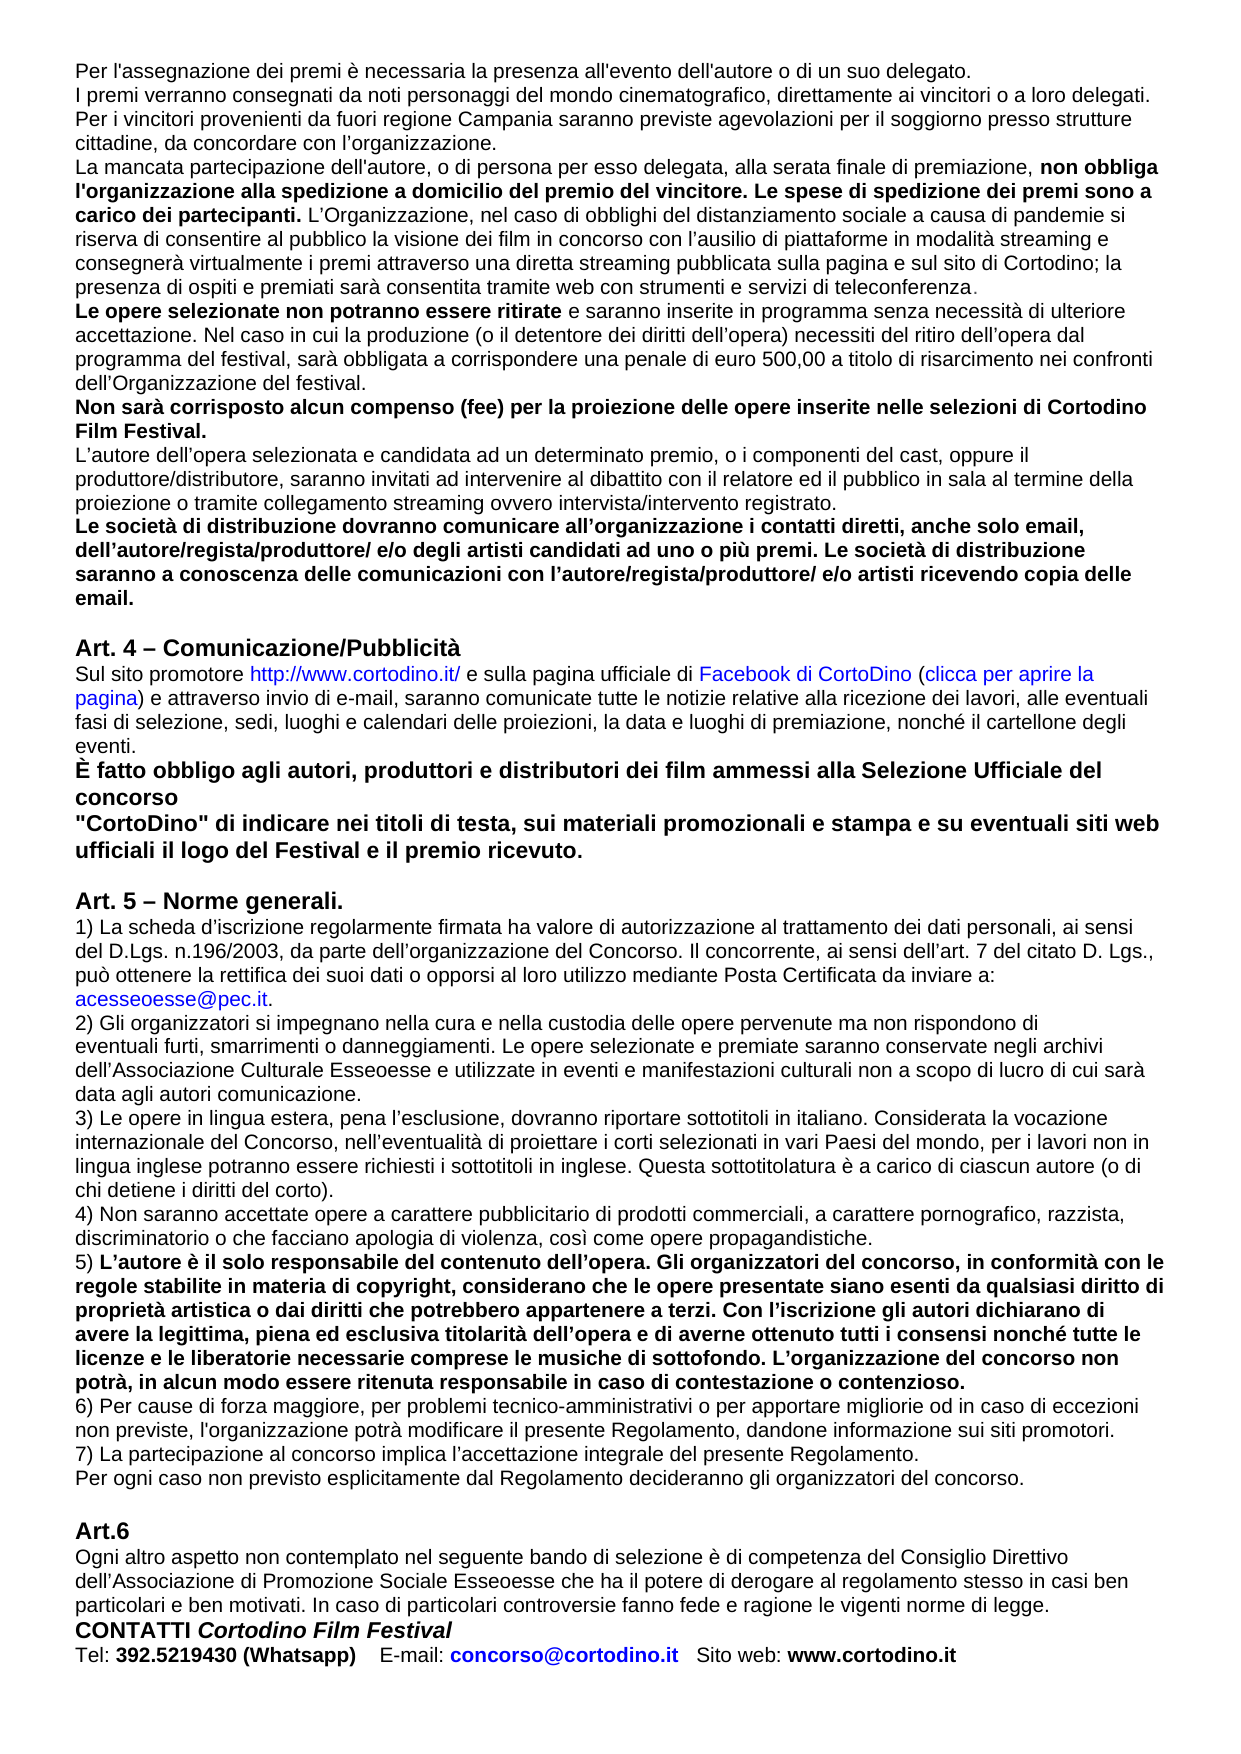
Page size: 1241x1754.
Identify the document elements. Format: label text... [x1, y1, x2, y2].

text Le società di distribuzione dovranno comunicare all’organizzazione i contatti diretti, anche solo email, dell’autore/regista/produttore/ e/o degli artisti candidati ad uno o più premi. Le società di distribuzione saranno a conoscenza delle comunicazioni con l’autore/regista/produttore/ e/o artisti ricevendo copia delle email. [75, 514, 1165, 610]
text È fatto obbligo agli autori, produttori e distributori dei film ammessi alla Selezione Ufficiale del concorso [75, 757, 1165, 810]
text Art.6 [75, 1517, 1165, 1545]
text 5) L’autore è il solo responsabile del contenuto dell’opera. Gli organizzatori del concorso, in conformità con le regole stabilite in materia di copyright, considerano che le opere presentate siano esenti da qualsiasi diritto di proprietà artistica o dai diritti che potrebbero appartenere a terzi. Con l’iscrizione gli autori dichiarano di avere la legittima, piena ed esclusiva titolarità dell’opera e di averne ottenuto tutti i consensi nonché tutte le licenze e le liberatorie necessarie comprese le musiche di sottofondo. L’organizzazione del concorso non potrà, in alcun modo essere ritenuta responsabile in caso di contestazione o contenzioso. [75, 1250, 1165, 1394]
text Per l'assegnazione dei premi è necessaria la presenza all'evento dell'autore o di un suo delegato. [75, 59, 1165, 83]
text La mancata partecipazione dell'autore, o di persona per esso delegata, alla serata finale di premiazione, non obbliga l'organizzazione alla spedizione a domicilio del premio del vincitore. Le spese di spedizione dei premi sono a carico dei partecipanti. L’Organizzazione, nel caso di obblighi del distanziamento sociale a causa di pandemie si riserva di consentire al pubblico la visione dei film in concorso con l’ausilio di piattaforme in modalità streaming e consegnerà virtualmente i premi attraverso una diretta streaming pubblicata sulla pagina e sul sito di Cortodino; la presenza di ospiti e premiati sarà consentita tramite web con strumenti e servizi di teleconferenza. [75, 155, 1165, 299]
text CONTATTI Cortodino Film Festival [75, 1617, 1165, 1643]
text Per ogni caso non previsto esplicitamente dal Regolamento decideranno gli organizzatori del concorso. [75, 1466, 1165, 1489]
text Le opere selezionate non potranno essere ritirate e saranno inserite in programma senza necessità di ulteriore accettazione. Nel caso in cui la produzione (o il detentore dei diritti dell’opera) necessiti del ritiro dell’opera dal programma del festival, sarà obbligata a corrispondere una penale di euro 500,00 a titolo di risarcimento nei confronti dell’Organizzazione del festival. [75, 299, 1165, 394]
text 1) La scheda d’iscrizione regolarmente firmata ha valore di autorizzazione al trattamento dei dati personali, ai sensi del D.Lgs. n.196/2003, da parte dell’organizzazione del Concorso. Il concorrente, ai sensi dell’art. 7 del citato D. Lgs., può ottenere la rettifica dei suoi dati o opporsi al loro utilizzo mediante Posta Certificata da inviare a: acesseoesse@pec.it. [75, 914, 1165, 1010]
text Tel: 392.5219430 (Whatsapp) E-mail: concorso@cortodino.it Sito web: www.cortodino.it [75, 1643, 1165, 1667]
text 7) La partecipazione al concorso implica l’accettazione integrale del presente Regolamento. [75, 1442, 1165, 1466]
text 3) Le opere in lingua estera, pena l’esclusione, dovranno riportare sottotitoli in italiano. Considerata la vocazione internazionale del Concorso, nell’eventualità di proiettare i corti selezionati in vari Paesi del mondo, per i lavori non in lingua inglese potranno essere richiesti i sottotitoli in inglese. Questa sottotitolatura è a carico di ciascun autore (o di chi detiene i diritti del corto). [75, 1106, 1165, 1202]
text L’autore dell’opera selezionata e candidata ad un determinato premio, o i componenti del cast, oppure il produttore/distributore, saranno invitati ad intervenire al dibattito con il relatore ed il pubblico in sala al termine della proiezione o tramite collegamento streaming ovvero intervista/intervento registrato. [75, 442, 1165, 514]
text Ogni altro aspetto non contemplato nel seguente bando di selezione è di competenza del Consiglio Direttivo dell’Associazione di Promozione Sociale Esseoesse che ha il potere di derogare al regolamento stesso in casi ben particolari e ben motivati. In caso di particolari controversie fanno fede e ragione le vigenti norme di legge. [75, 1545, 1165, 1617]
text 2) Gli organizzatori si impegnano nella cura e nella custodia delle opere pervenute ma non rispondono di [75, 1010, 1165, 1034]
text I premi verranno consegnati da noti personaggi del mondo cinematografico, direttamente ai vincitori o a loro delegati. [75, 83, 1165, 107]
text 4) Non saranno accettate opere a carattere pubblicitario di prodotti commerciali, a carattere pornografico, razzista, discriminatorio o che facciano apologia di violenza, così come opere propagandistiche. [75, 1202, 1165, 1250]
text Art. 4 – Comunicazione/Pubblicità [75, 634, 1165, 662]
text eventuali furti, smarrimenti o danneggiamenti. Le opere selezionate e premiate saranno conservate negli archivi dell’Associazione Culturale Esseoesse e utilizzate in eventi e manifestazioni culturali non a scopo di lucro di cui sarà data agli autori comunicazione. [75, 1034, 1165, 1106]
text Non sarà corrisposto alcun compenso (fee) per la proiezione delle opere inserite nelle selezioni di Cortodino Film Festival. [75, 394, 1165, 442]
text Per i vincitori provenienti da fuori regione Campania saranno previste agevolazioni per il soggiorno presso strutture cittadine, da concordare con l’organizzazione. [75, 107, 1165, 155]
text Art. 5 – Norme generali. [75, 887, 1165, 914]
text Sul sito promotore http://www.cortodino.it/ e sulla pagina ufficiale di Facebook di CortoDino (clicca per aprire la pagina) e attraverso invio di e-mail, saranno comunicate tutte le notizie relative alla ricezione dei lavori, alle eventuali fasi di selezione, sedi, luoghi e calendari delle proiezioni, la data e luoghi di premiazione, nonché il cartellone degli eventi. [75, 662, 1165, 757]
text 6) Per cause di forza maggiore, per problemi tecnico-amministrativi o per apportare migliorie od in caso di eccezioni non previste, l'organizzazione potrà modificare il presente Regolamento, dandone informazione sui siti promotori. [75, 1394, 1165, 1442]
text "CortoDino" di indicare nei titoli di testa, sui materiali promozionali e stampa e su eventuali siti web ufficiali il logo del Festival e il premio ricevuto. [75, 810, 1165, 863]
